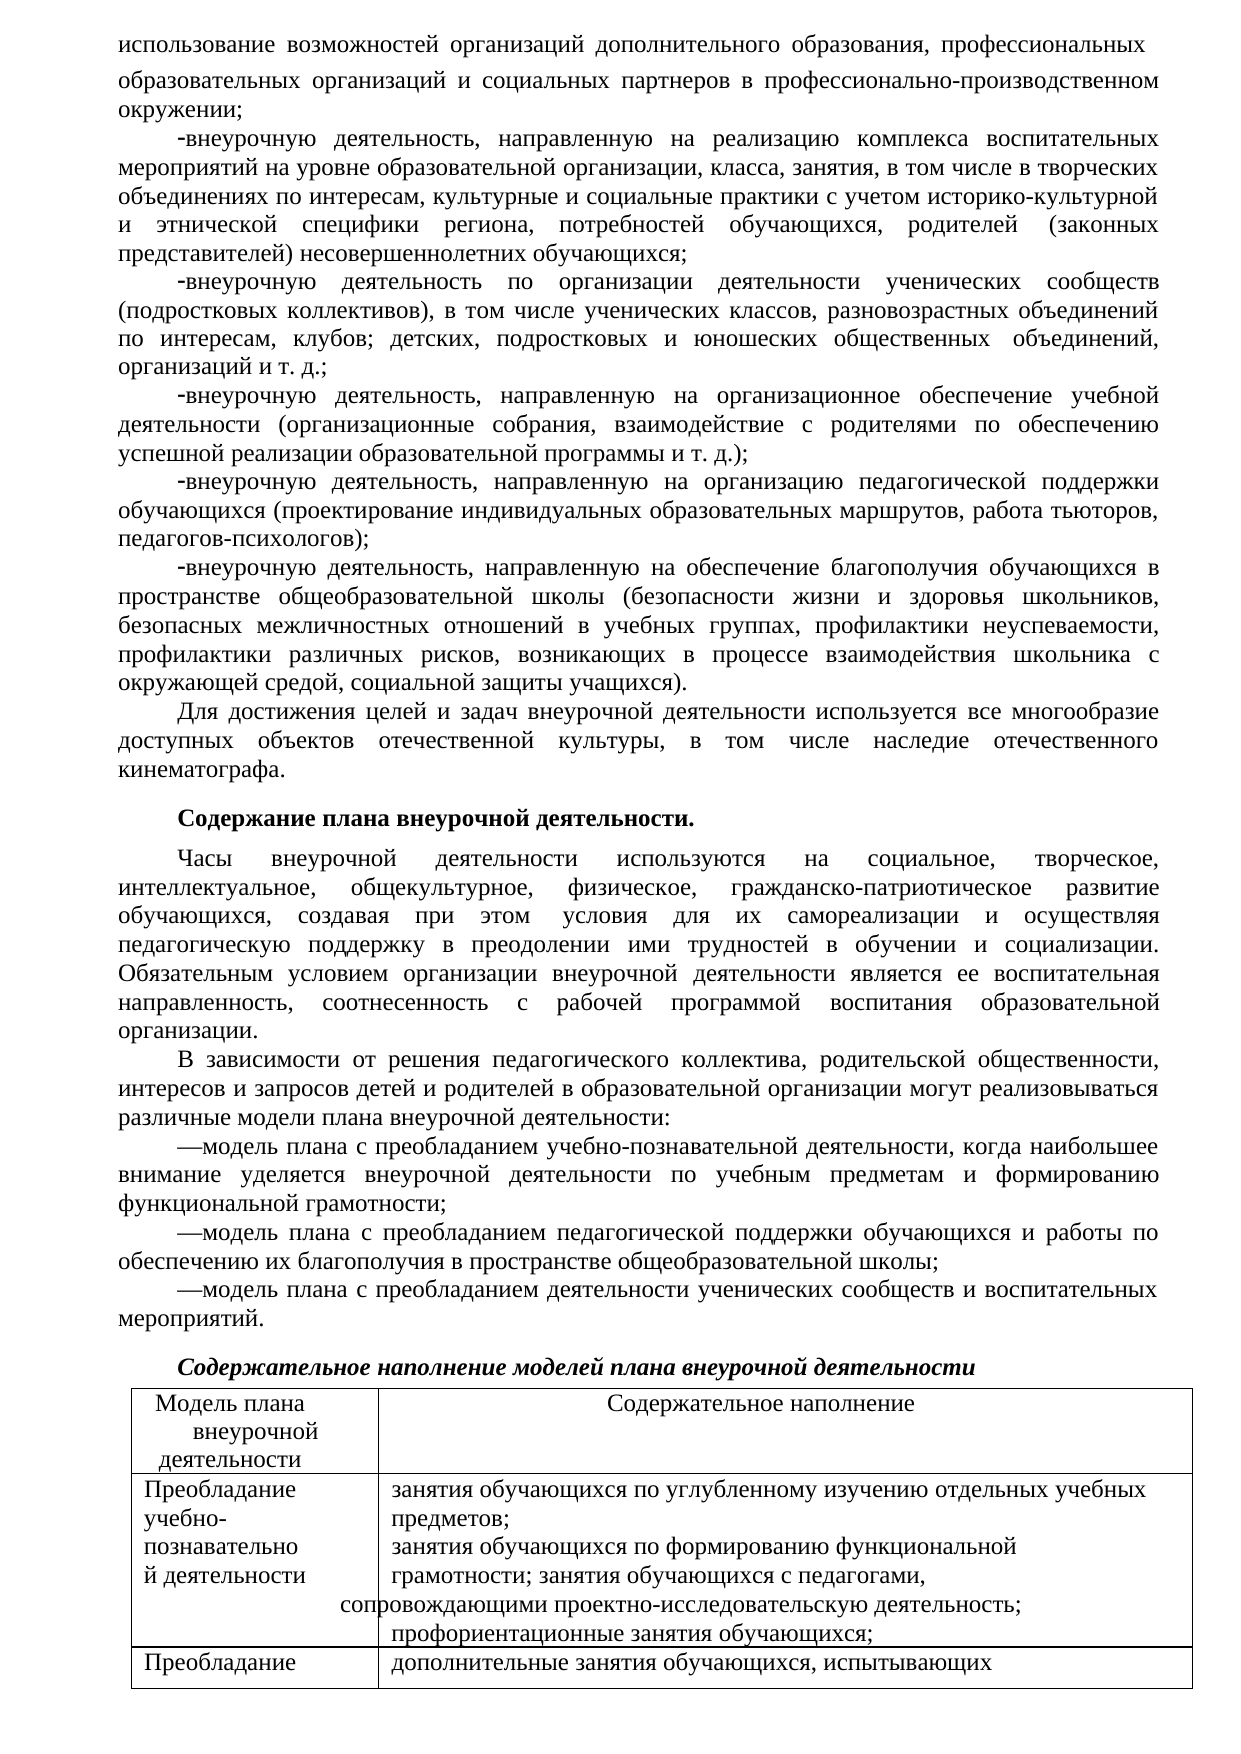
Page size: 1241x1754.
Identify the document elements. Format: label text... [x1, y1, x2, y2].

text —модель плана с преобладанием педагогической поддержки обучающихся и работы по обеспечению их благополучия в пространстве общеобразовательной школы; [118, 1217, 1159, 1274]
table_header Модель плана внеурочной деятельности [132, 1389, 378, 1473]
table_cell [132, 1648, 378, 1688]
text В зависимости от решения педагогического коллектива, родительской общественности, интересов и запросов детей и родителей в образовательной организации могут реализовываться различные модели плана внеурочной деятельности: [118, 1044, 1159, 1131]
text внеурочную деятельность, направленную на обеспечение благополучия обучающихся в пространстве общеобразовательной школы (безопасности жизни и здоровья школьников, безопасных межличностных отношений в учебных группах, профилактики неуспеваемости, профилактики различных рисков, возникающих в процессе взаимодействия школьника с окружающей средой, социальной защиты учащихся). [118, 552, 1159, 696]
text внеурочную деятельность, направленную на реализацию комплекса воспитательных мероприятий на уровне образовательной организации, класса, занятия, в том числе в творческих объединениях по интересам, культурные и социальные практики с учетом историко-культурной и этнической специфики региона, потребностей обучающихся, родителей (законных представителей) несовершеннолетних обучающихся; [118, 123, 1159, 267]
text образовательных организаций и социальных партнеров в профессионально-производственном окружении; [118, 65, 1159, 123]
text Для достижения целей и задач внеурочной деятельности используется все многообразие доступных объектов отечественной культуры, в том числе наследие отечественного кинематографа. [118, 696, 1159, 782]
text внеурочную деятельность, направленную на организацию педагогической поддержки обучающихся (проектирование индивидуальных образовательных маршрутов, работа тьюторов, педагогов-психологов); [118, 467, 1159, 552]
table_cell Преобладание учебно- познавательной деятельности [132, 1474, 378, 1646]
text —модель плана с преобладанием деятельности ученических сообществ и воспитательных мероприятий. [118, 1274, 1158, 1332]
text —модель плана с преобладанием учебно-познавательной деятельности, когда наибольшее внимание уделяется внеурочной деятельности по учебным предметам и формированию функциональной грамотности; [118, 1131, 1159, 1217]
text внеурочную деятельность, направленную на организационное обеспечение учебной деятельности (организационные собрания, взаимодействие с родителями по обеспечению успешной реализации образовательной программы и т. д.); [118, 381, 1159, 467]
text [118, 29, 1159, 58]
text Содержательное наполнение моделей плана внеурочной деятельности [177, 1352, 1196, 1380]
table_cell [379, 1648, 1192, 1688]
text Содержание плана внеурочной деятельности. [177, 803, 1196, 831]
table_header Содержательное наполнение [379, 1389, 1192, 1473]
text Часы внеурочной деятельности используются на социальное, творческое, интеллектуальное, общекультурное, физическое, гражданско-патриотическое развитие обучающихся, создавая при этом условия для их самореализации и осуществляя педагогическую поддержку в преодолении ими трудностей в обучении и социализации. Обязательным условием организации внеурочной деятельности является ее воспитательная направленность, соотнесенность с рабочей программой воспитания образовательной организации. [118, 843, 1160, 1044]
table_cell занятия обучающихся по углубленному изучению отдельных учебных предметов; занятия обучающихся по формированию функциональной грамотности; занятия обучающихся с педагогами, сопровождающими проектно-исследовательскую деятельность; профориентационные занятия обучающихся; [379, 1474, 1192, 1646]
text внеурочную деятельность по организации деятельности ученических сообществ (подростковых коллективов), в том числе ученических классов, разновозрастных объединений по интересам, клубов; детских, подростковых и юношеских общественных объединений, организаций и т. д.; [118, 267, 1159, 380]
